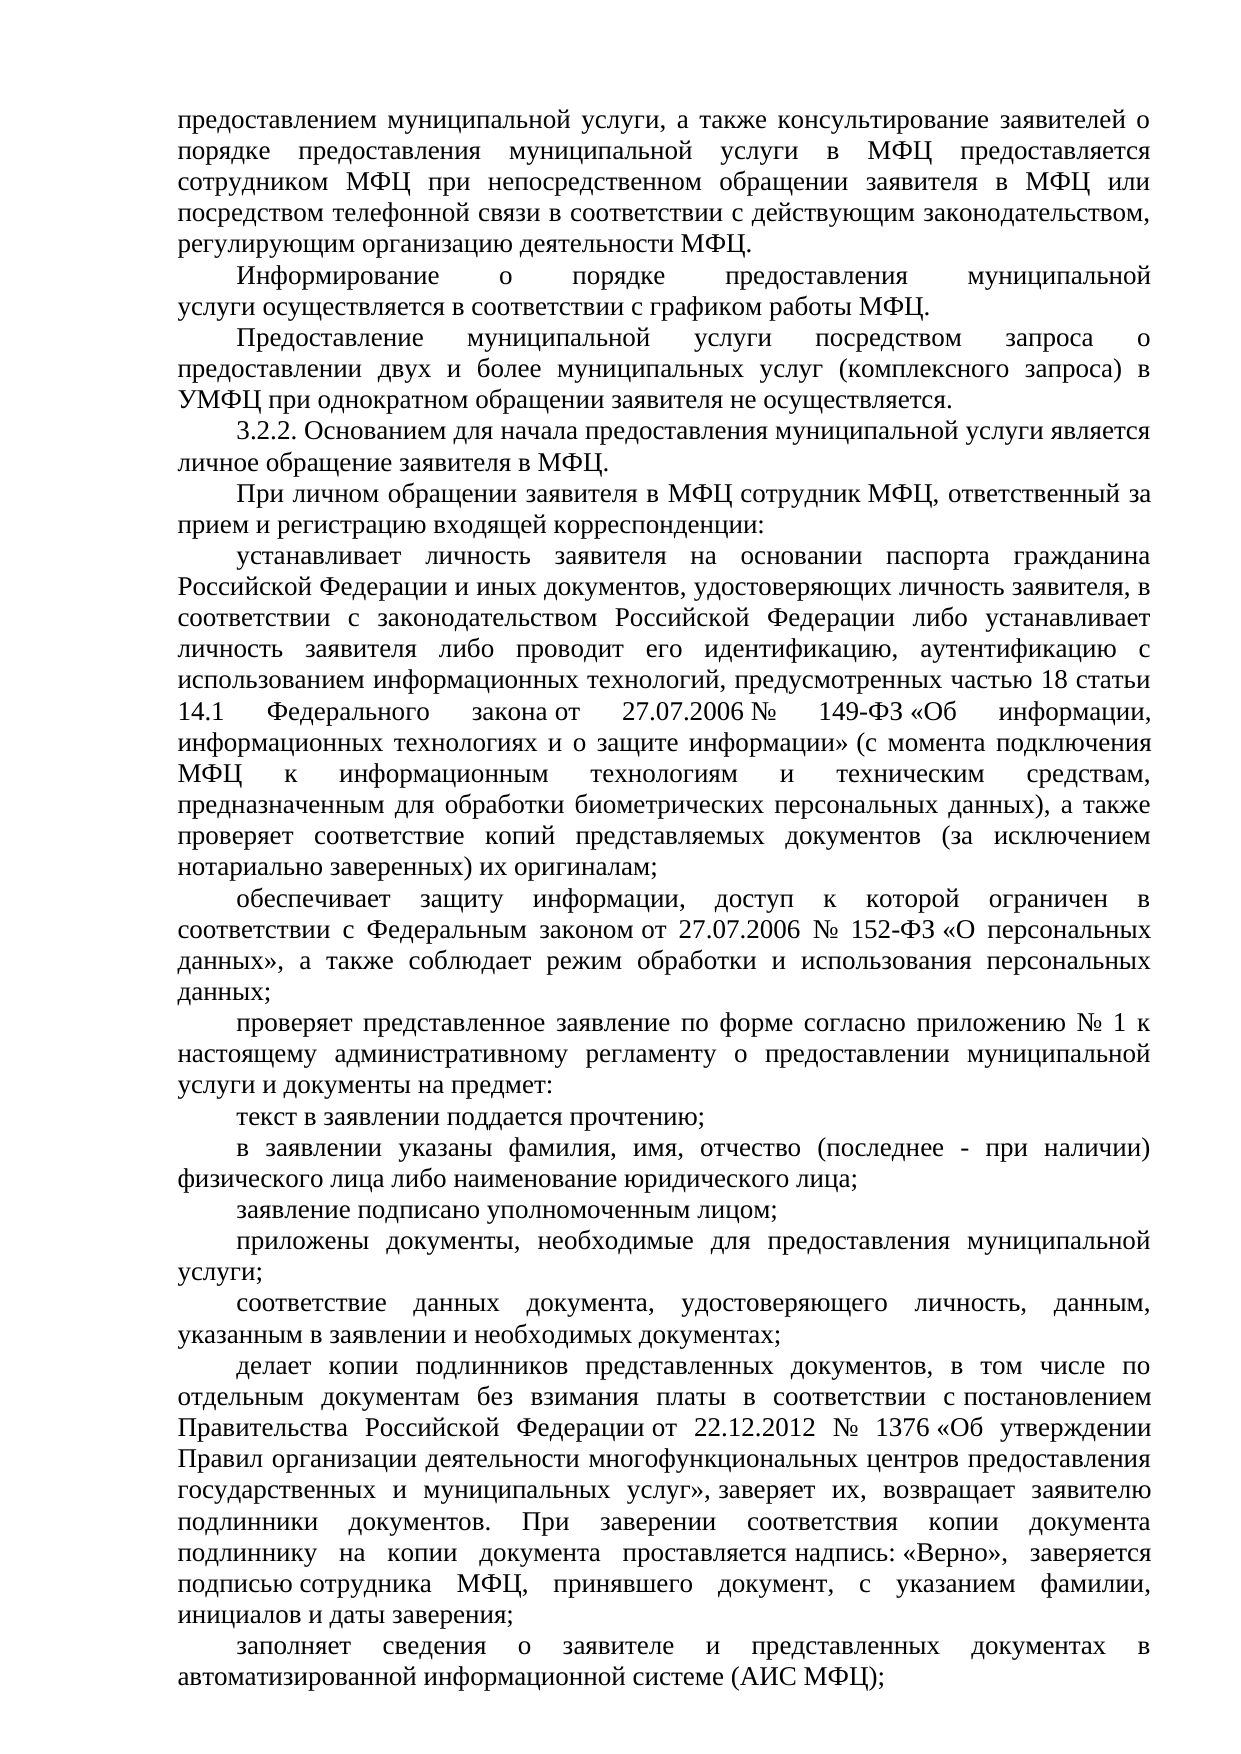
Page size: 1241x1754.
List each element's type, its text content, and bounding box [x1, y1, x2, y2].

text делает копии подлинников представленных документов, в том числе по отдельным документам без взимания платы в соответствии с постановлением Правительства Российской Федерации от 22.12.2012 № 1376 «Об утверждении Правил организации деятельности многофункциональных центров предоставления государственных и муниципальных услуг», заверяет их, возвращает заявителю подлинники документов. При заверении соответствия копии документа подлиннику на копии документа проставляется надпись: «Верно», заверяется подписью сотрудника МФЦ, принявшего документ, с указанием фамилии, инициалов и даты заверения; [177, 1349, 1152, 1629]
text заявление подписано уполномоченным лицом; [177, 1193, 1152, 1224]
text приложены документы, необходимые для предоставления муниципальной услуги; [177, 1224, 1152, 1287]
text 3.2.2. Основанием для начала предоставления муниципальной услуги является личное обращение заявителя в МФЦ. [177, 414, 1152, 477]
text заполняет сведения о заявителе и представленных документах в автоматизированной информационной системе (АИС МФЦ); [177, 1629, 1152, 1691]
text проверяет представленное заявление по форме согласно приложению № 1 к настоящему административному регламенту о предоставлении муниципальной услуги и документы на предмет: [177, 1006, 1152, 1100]
text текст в заявлении поддается прочтению; [177, 1100, 1152, 1131]
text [177, 103, 1152, 259]
text устанавливает личность заявителя на основании паспорта гражданина Российской Федерации и иных документов, удостоверяющих личность заявителя, в соответствии с законодательством Российской Федерации либо устанавливает личность заявителя либо проводит его идентификацию, аутентификацию с использованием информационных технологий, предусмотренных частью 18 статьи 14.1 Федерального закона от 27.07.2006 № 149-ФЗ «Об информации, информационных технологиях и о защите информации» (с момента подключения МФЦ к информационным технологиям и техническим средствам, предназначенным для обработки биометрических персональных данных), а также проверяет соответствие копий представляемых документов (за исключением нотариально заверенных) их оригиналам; [177, 539, 1152, 882]
text соответствие данных документа, удостоверяющего личность, данным, указанным в заявлении и необходимых документах; [177, 1287, 1152, 1349]
text При личном обращении заявителя в МФЦ сотрудник МФЦ, ответственный за прием и регистрацию входящей корреспонденции: [177, 477, 1152, 539]
text Информирование о порядке предоставления муниципальной услуги осуществляется в соответствии с графиком работы МФЦ. [177, 259, 1152, 321]
text Предоставление муниципальной услуги посредством запроса о предоставлении двух и более муниципальных услуг (комплексного запроса) в УМФЦ при однократном обращении заявителя не осуществляется. [177, 321, 1152, 414]
text обеспечивает защиту информации, доступ к которой ограничен в соответствии с Федеральным законом от 27.07.2006 № 152-ФЗ «О персональных данных», а также соблюдает режим обработки и использования персональных данных; [177, 882, 1152, 1006]
text в заявлении указаны фамилия, имя, отчество (последнее - при наличии) физического лица либо наименование юридического лица; [177, 1131, 1152, 1193]
